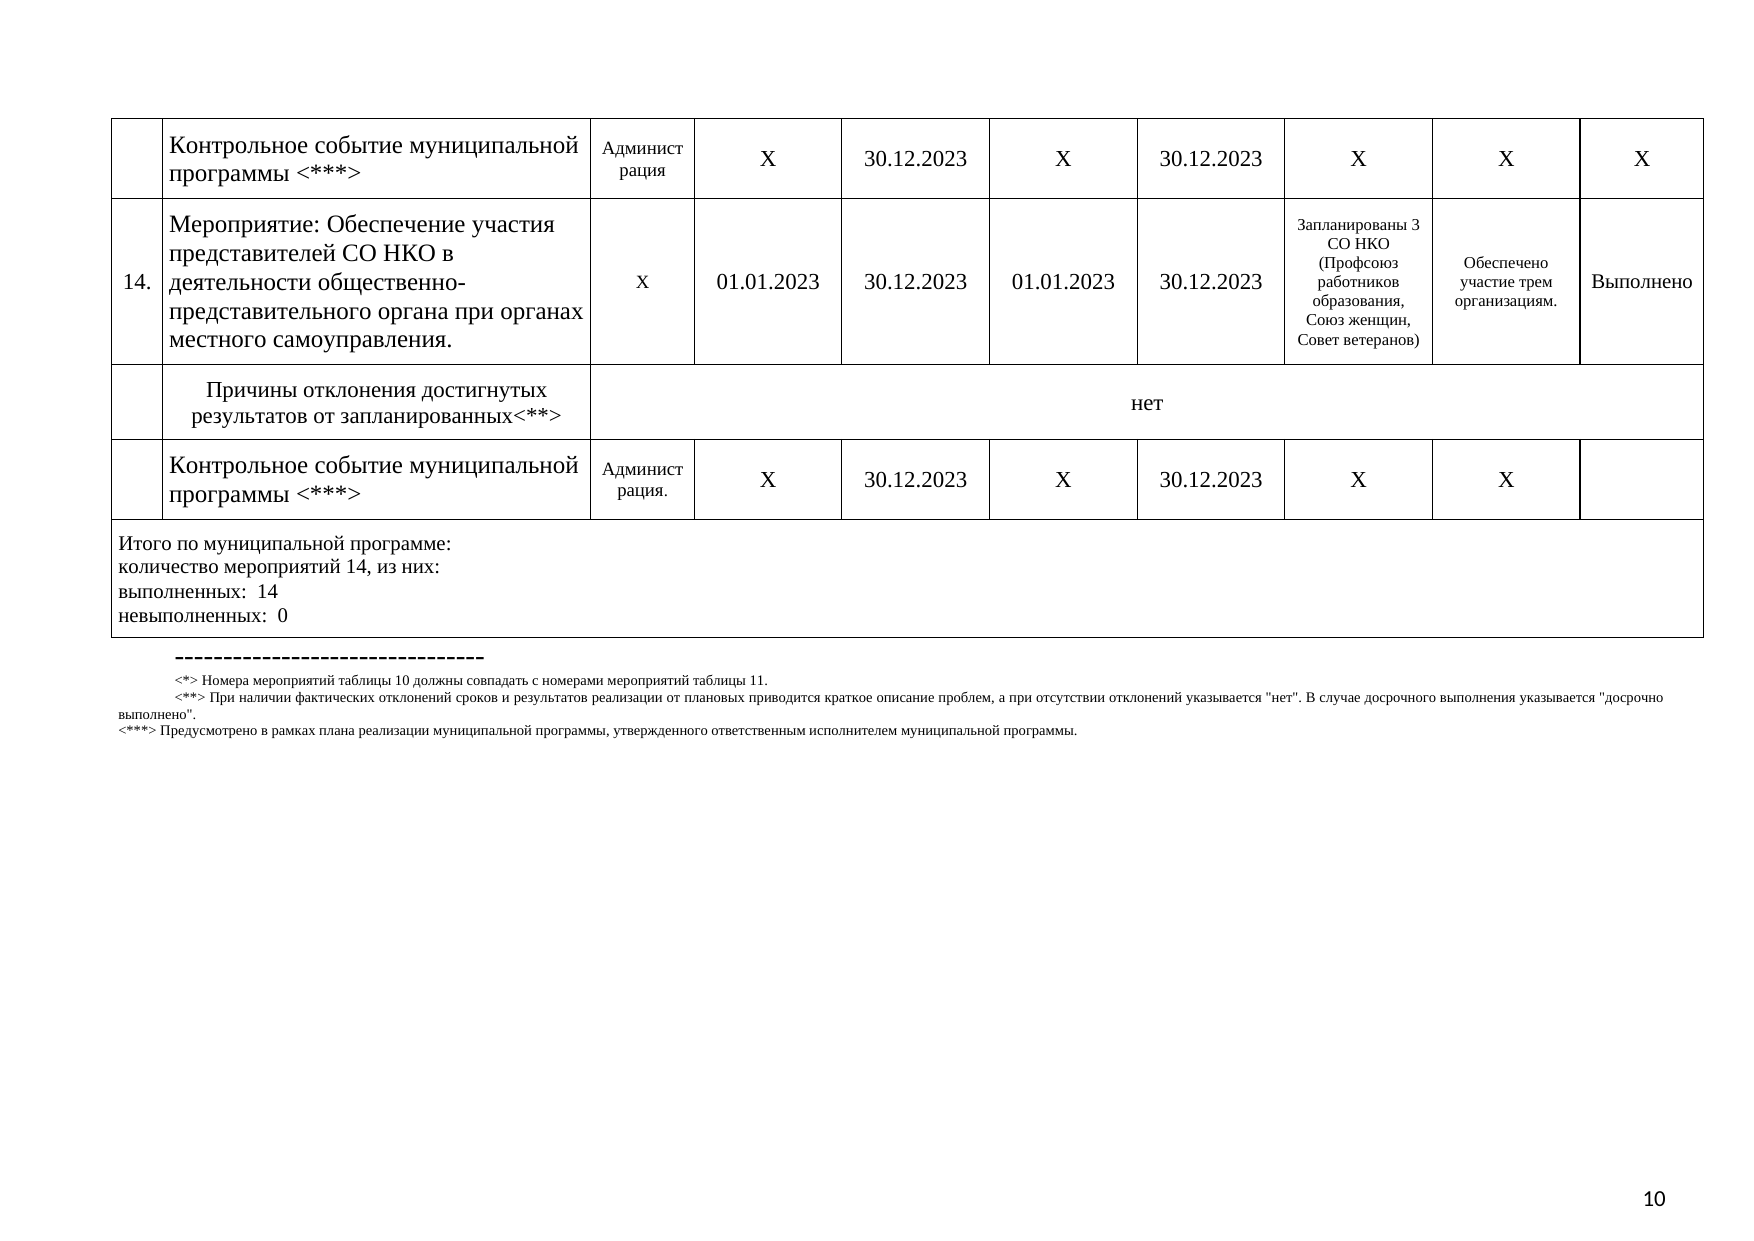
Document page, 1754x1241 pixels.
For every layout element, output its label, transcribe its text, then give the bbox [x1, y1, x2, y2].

table_cell Х [1581, 119, 1703, 198]
text <**> При наличии фактических отклонений сроков и результатов реализации от плановых приводится краткое описание проблем, а при отсутствии отклонений указывается "нет". В случае досрочного выполнения указывается "досрочно выполнено". [118, 689, 1665, 722]
table_cell [112, 440, 162, 519]
table_cell X [1285, 119, 1432, 198]
table_cell 14. [112, 199, 162, 364]
table_cell Выполнено [1581, 199, 1703, 364]
table_cell Мероприятие: Обеспечение участия представителей СО НКО в деятельности общественно-представительного органа при органах местного самоуправления. [163, 199, 590, 364]
table_cell Администрация. [591, 440, 694, 519]
table_cell X [990, 119, 1137, 198]
table_cell 01.01.2023 [990, 199, 1137, 364]
table_cell 30.12.2023 [842, 199, 989, 364]
table_cell Обеспечено участие трем организациям. [1433, 199, 1579, 364]
table_cell [112, 365, 162, 439]
table_cell X [695, 119, 841, 198]
table_cell Х [591, 199, 694, 364]
table_cell Запланированы 3 СО НКО (Профсоюз работников образования, Союз женщин, Совет ветеранов) [1285, 199, 1432, 364]
table_cell нет [591, 365, 1703, 439]
table_cell 01.01.2023 [695, 199, 841, 364]
table_cell X [695, 440, 841, 519]
table_cell 30.12.2023 [842, 440, 989, 519]
table_cell Контрольное событие муниципальной программы <***> [163, 119, 590, 198]
table_cell X [990, 440, 1137, 519]
text <***> Предусмотрено в рамках плана реализации муниципальной программы, утвержденного ответственным исполнителем муниципальной программы. [118, 722, 1665, 739]
table_cell X [1433, 119, 1579, 198]
table_cell [1581, 440, 1703, 519]
table_cell 30.12.2023 [1138, 199, 1284, 364]
table_cell 30.12.2023 [1138, 440, 1284, 519]
table_cell Итого по муниципальной программе: количество мероприятий 14, из них: выполненных: 14 невыполненных: 0 [112, 520, 1703, 637]
table_cell 30.12.2023 [1138, 119, 1284, 198]
table_cell Администрация [591, 119, 694, 198]
table_cell X [1285, 440, 1432, 519]
table_cell 30.12.2023 [842, 119, 989, 198]
table_cell Контрольное событие муниципальной программы <***> [163, 440, 590, 519]
table_cell X [1433, 440, 1579, 519]
text <*> Номера мероприятий таблицы 10 должны совпадать с номерами мероприятий таблицы 11. [118, 672, 1665, 689]
table_cell Причины отклонения достигнутых результатов от запланированных<**> [163, 365, 590, 439]
text -------------------------------- [118, 638, 1665, 672]
table_cell [112, 119, 162, 198]
